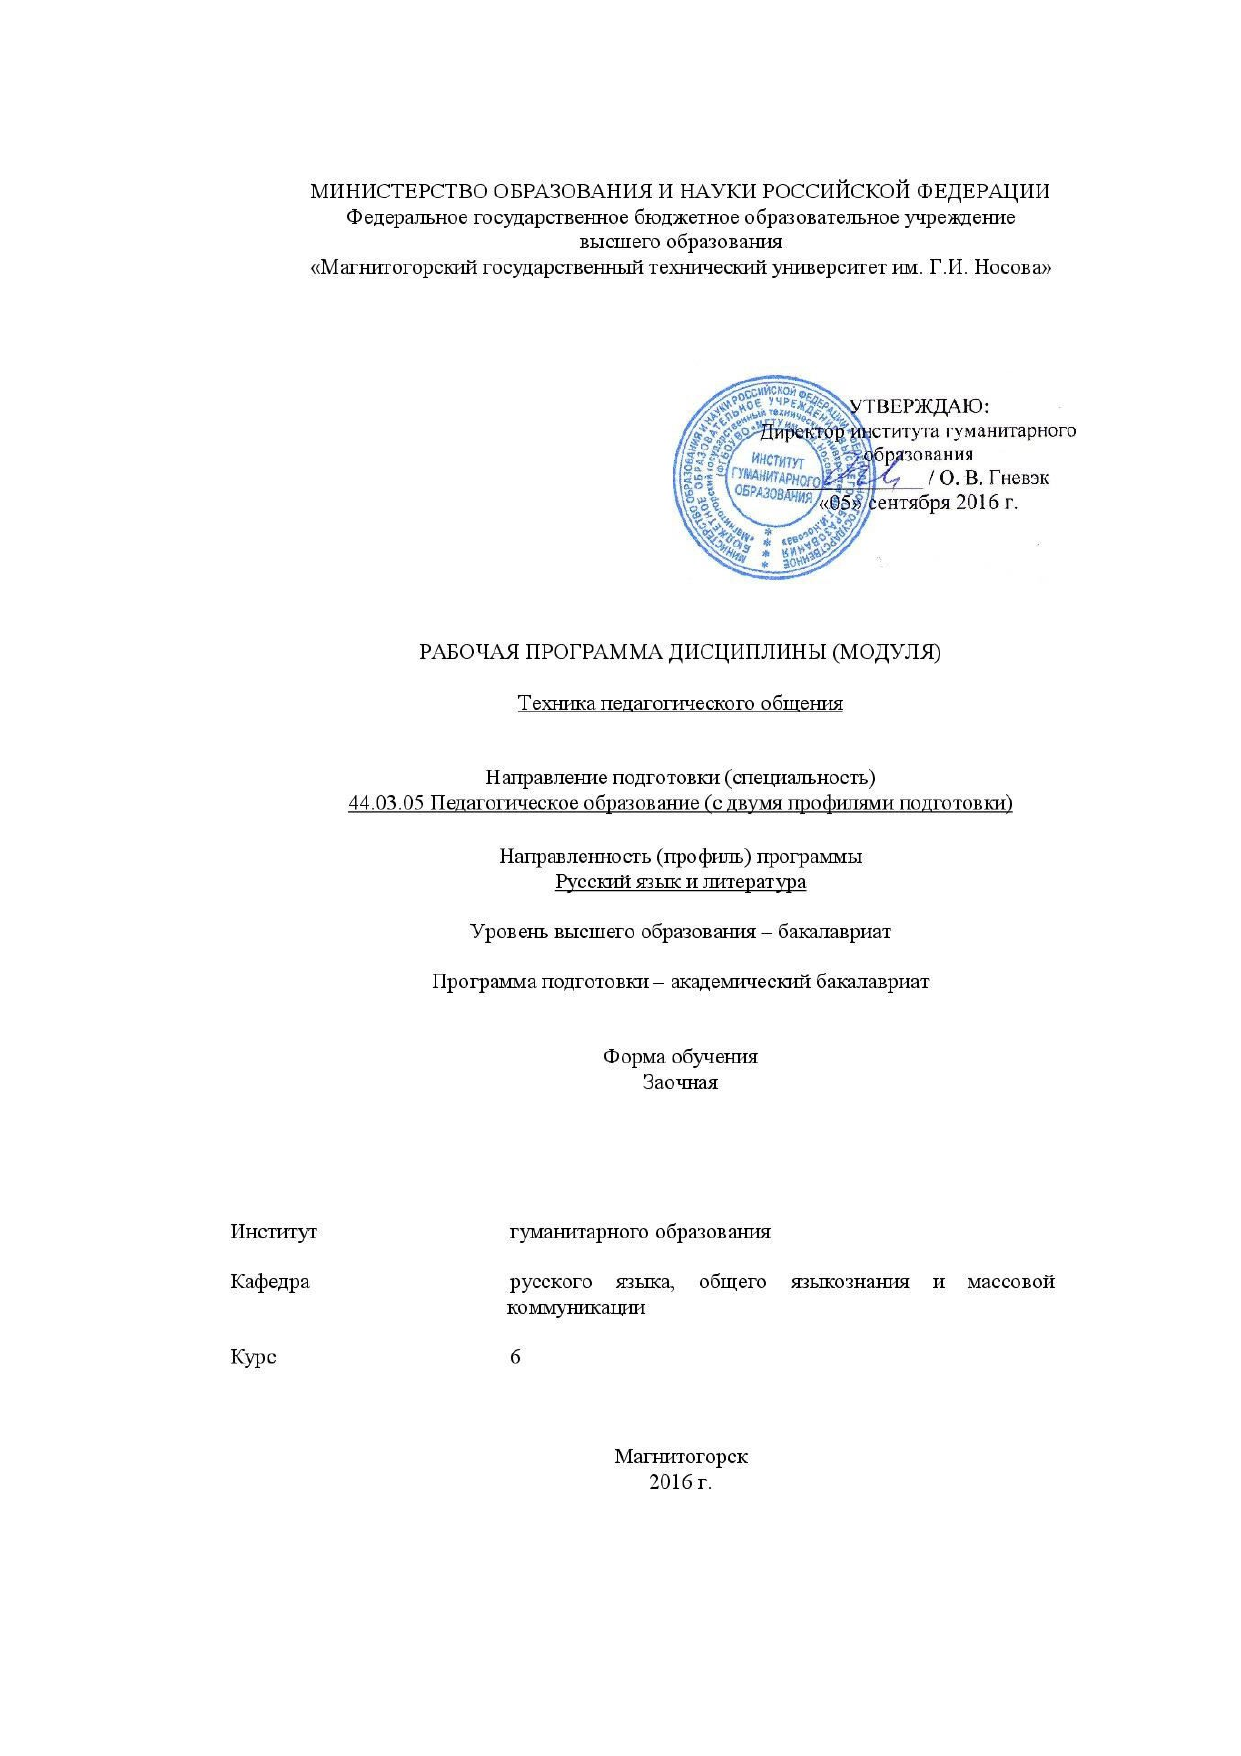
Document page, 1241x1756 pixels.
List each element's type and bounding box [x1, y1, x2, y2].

picture [228, 177, 1078, 1490]
